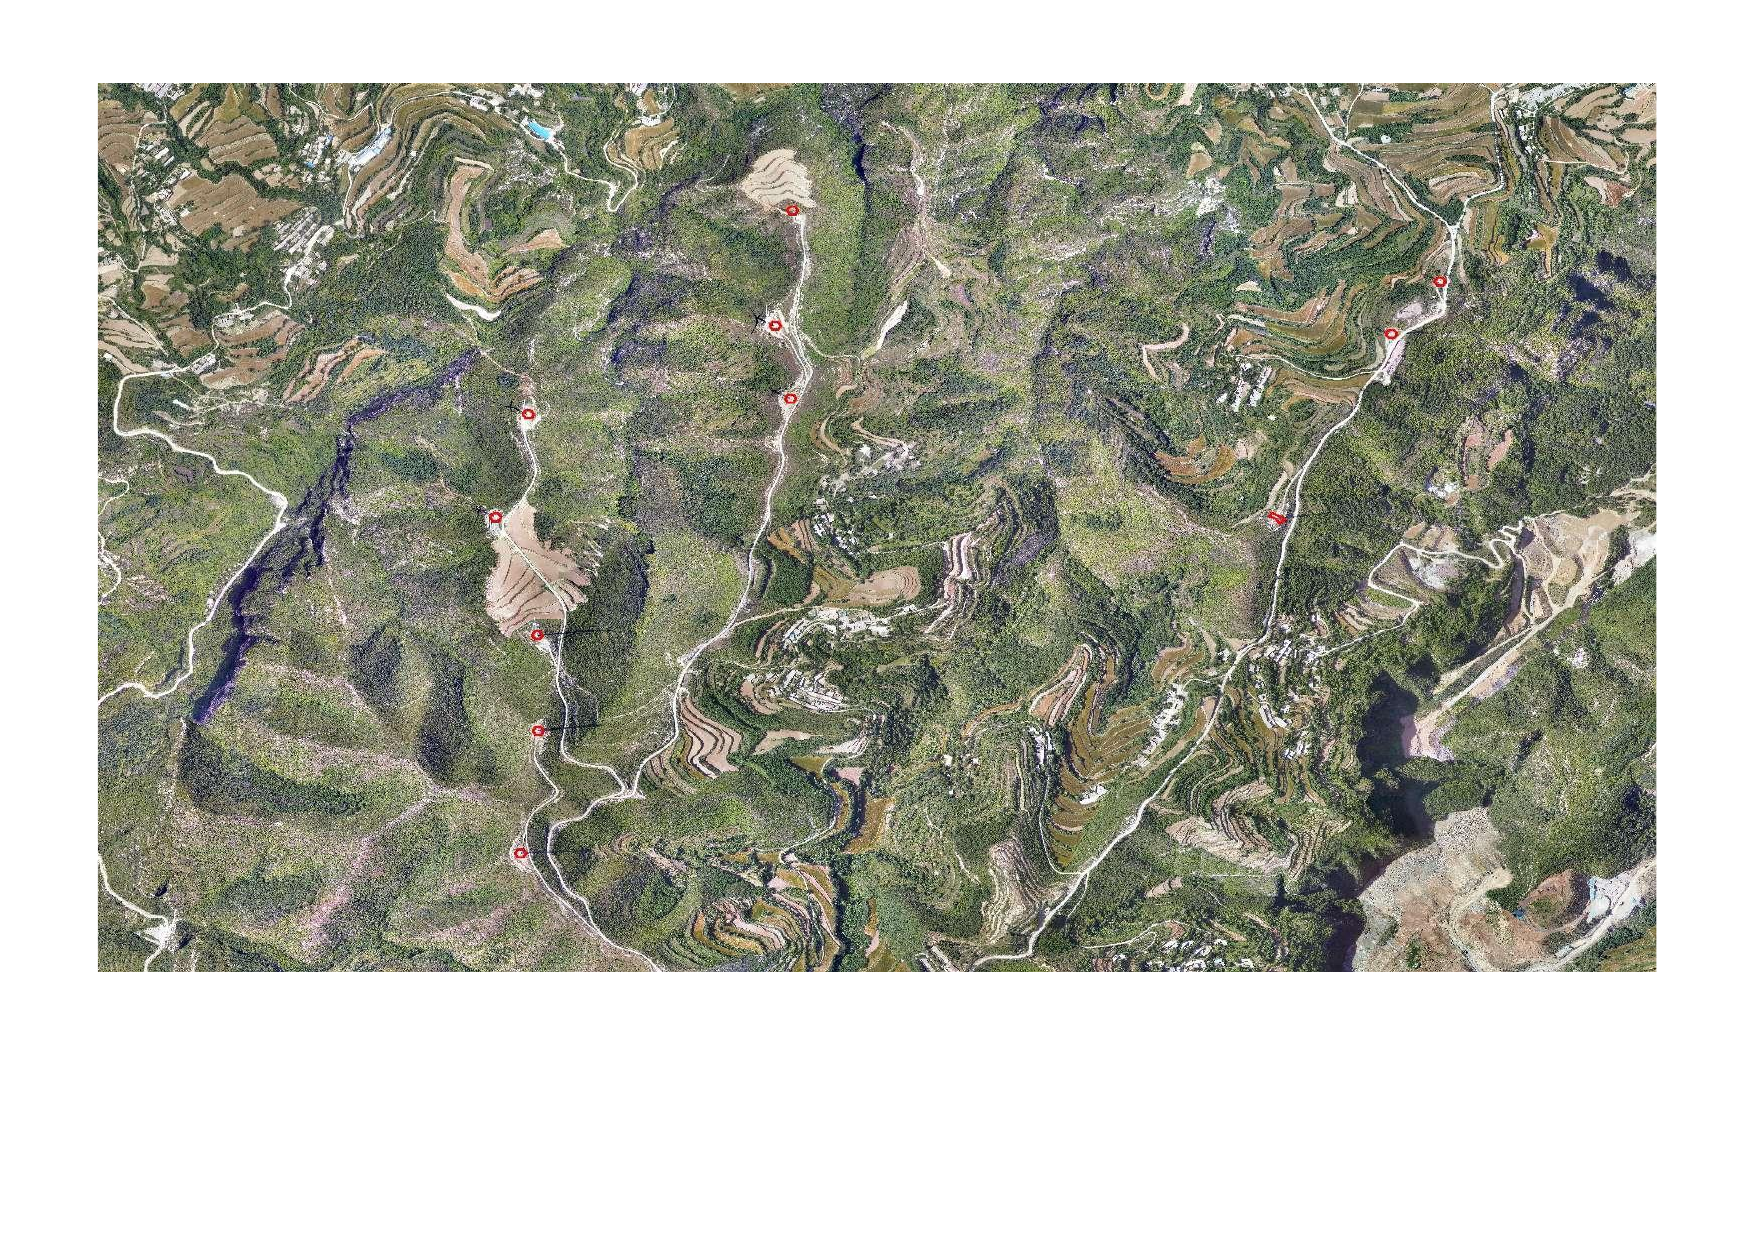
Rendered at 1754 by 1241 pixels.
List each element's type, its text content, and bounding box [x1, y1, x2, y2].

picture [97, 83, 1657, 972]
